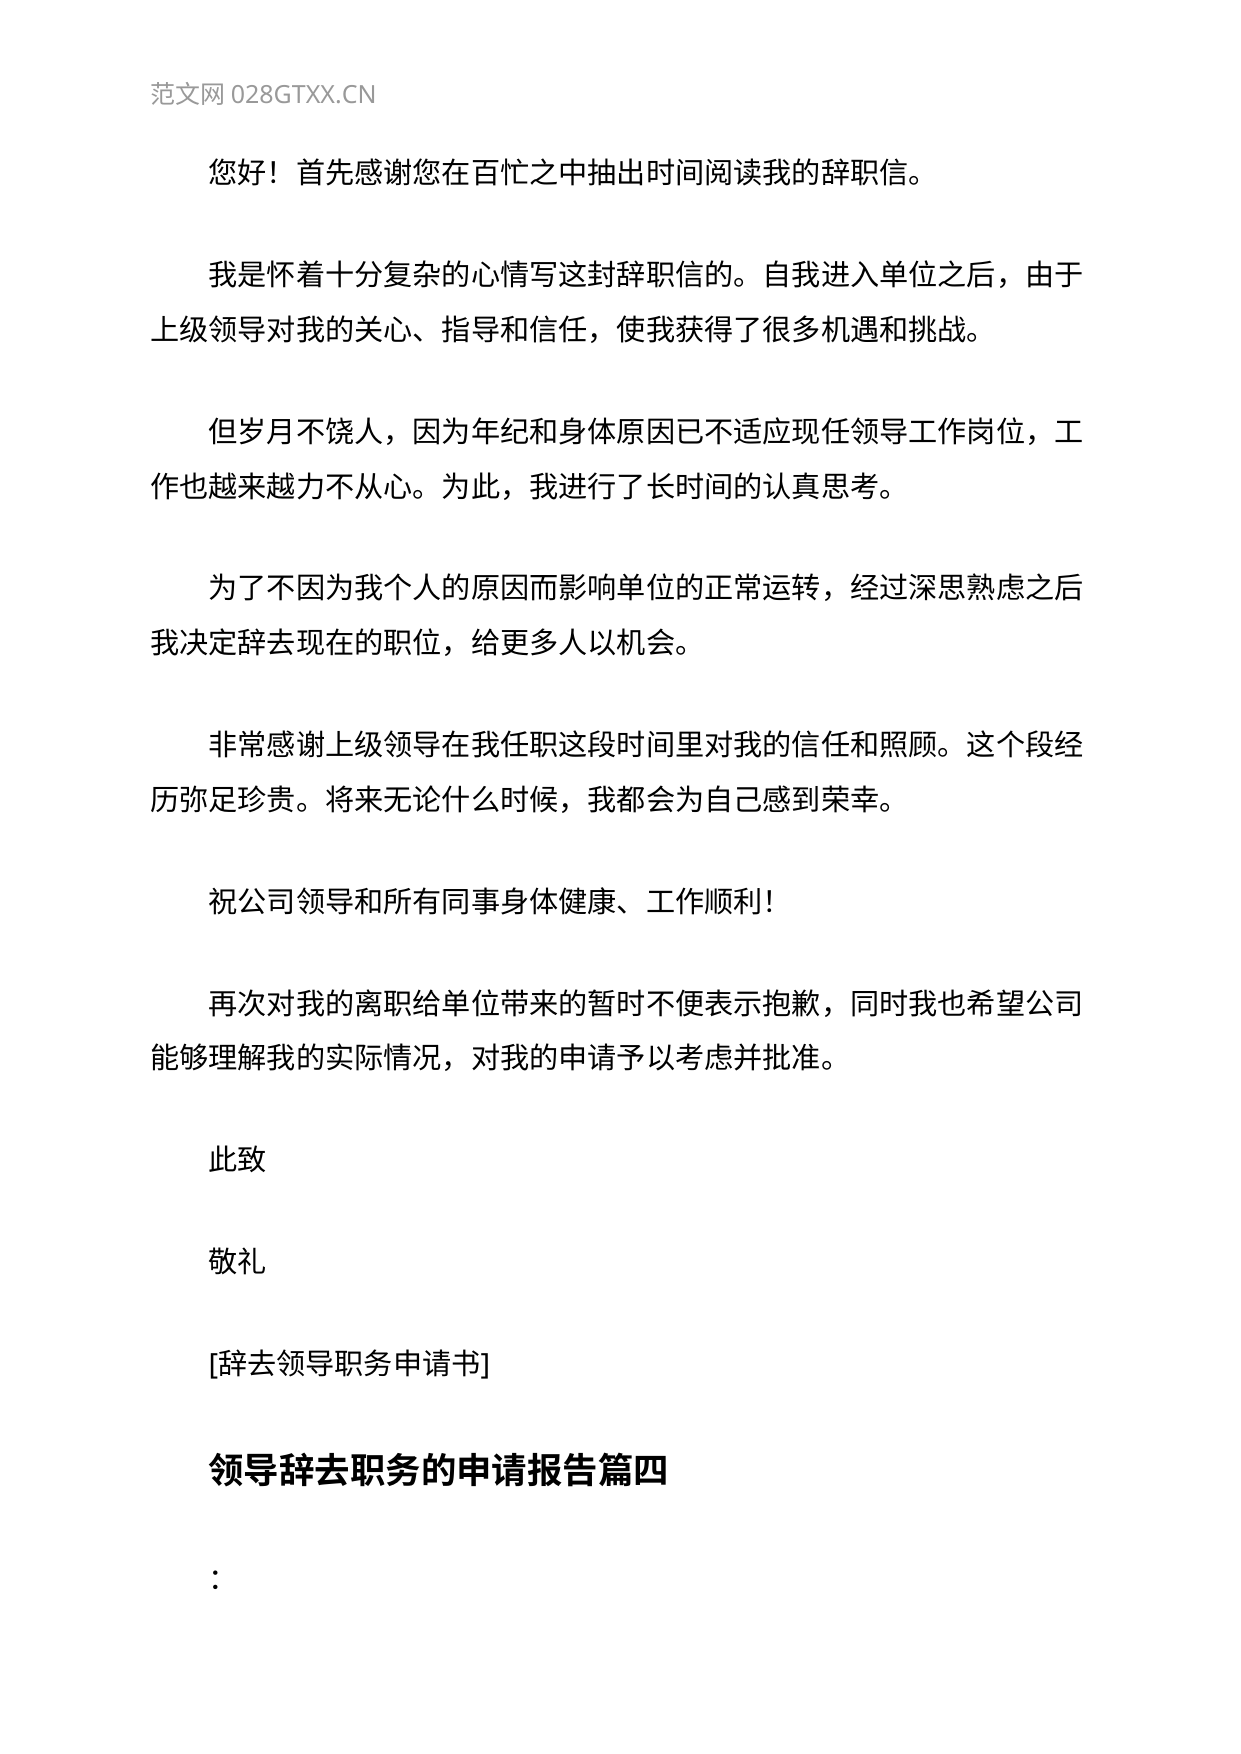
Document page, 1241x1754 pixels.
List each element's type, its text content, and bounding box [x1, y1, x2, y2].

text 敬礼 [150, 1239, 1090, 1281]
text 祝公司领导和所有同事身体健康、工作顺利！ [150, 878, 1090, 921]
text 再次对我的离职给单位带来的暂时不便表示抱歉，同时我也希望公司能够理解我的实际情况，对我的申请予以考虑并批准。 [150, 980, 1090, 1077]
text 领导辞去职务的申请报告篇四 [150, 1442, 1090, 1494]
text 此致 [150, 1137, 1090, 1179]
text 非常感谢上级领导在我任职这段时间里对我的信任和照顾。这个段经历弥足珍贵。将来无论什么时候，我都会为自己感到荣幸。 [150, 722, 1090, 819]
text 为了不因为我个人的原因而影响单位的正常运转，经过深思熟虑之后我决定辞去现在的职位，给更多人以机会。 [150, 565, 1090, 662]
text ： [150, 1556, 1090, 1598]
text 我是怀着十分复杂的心情写这封辞职信的。自我进入单位之后，由于上级领导对我的关心、指导和信任，使我获得了很多机遇和挑战。 [150, 252, 1090, 349]
text 您好！首先感谢您在百忙之中抽出时间阅读我的辞职信。 [150, 150, 1090, 192]
text 但岁月不饶人，因为年纪和身体原因已不适应现任领导工作岗位，工作也越来越力不从心。为此，我进行了长时间的认真思考。 [150, 408, 1090, 506]
text [辞去领导职务申请书] [150, 1340, 1090, 1383]
